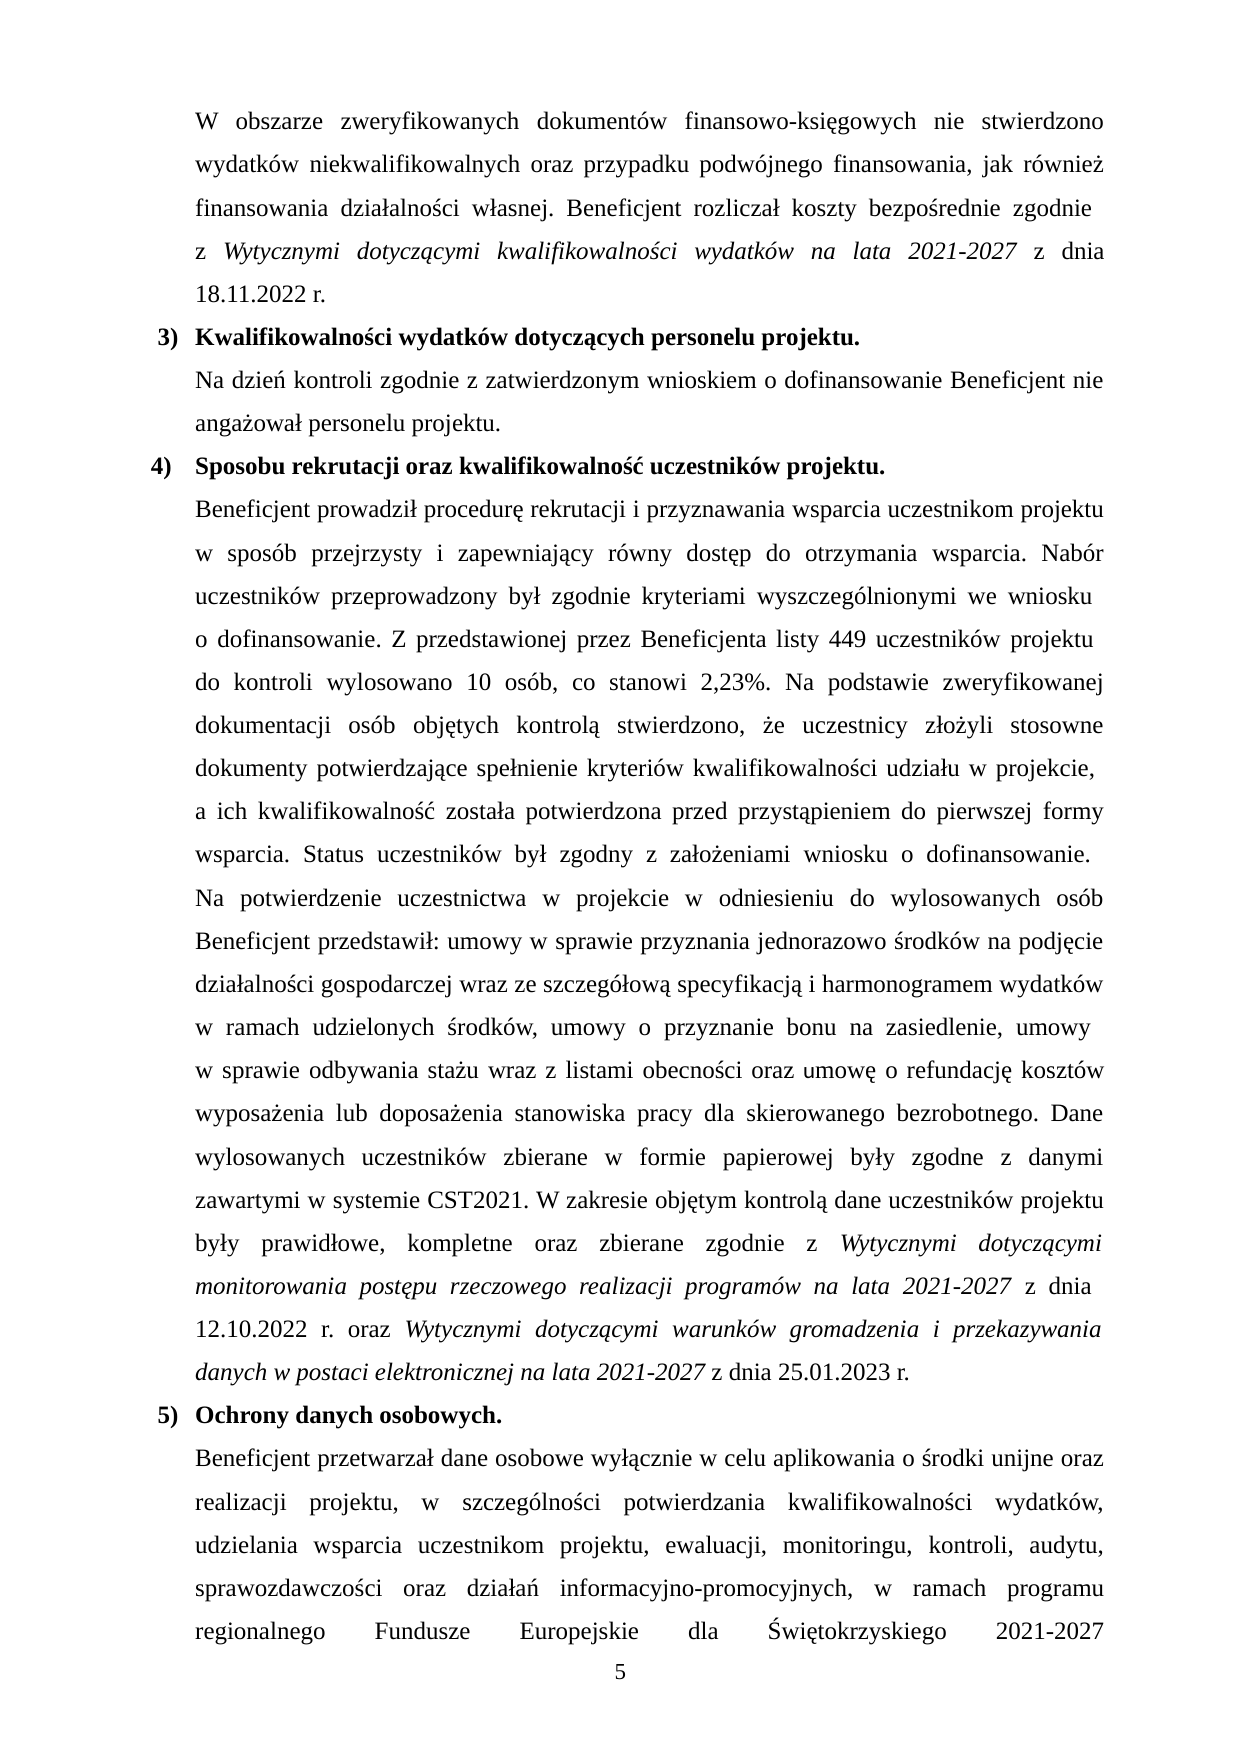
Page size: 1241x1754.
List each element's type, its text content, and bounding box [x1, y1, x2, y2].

list Ochrony danych osobowych. [157, 1400, 1104, 1429]
text Na dzień kontroli zgodnie z zatwierdzonym wnioskiem o dofinansowanie Beneficjent nie angażował personelu projektu. [195, 365, 1104, 437]
list Sposobu rekrutacji oraz kwalifikowalność uczestników projektu. [151, 451, 1104, 480]
text W obszarze zweryfikowanych dokumentów finansowo-księgowych nie stwierdzono wydatków niekwalifikowalnych oraz przypadku podwójnego finansowania, jak również finansowania działalności własnej. Beneficjent rozliczał koszty bezpośrednie zgodnie z Wytycznymi dotyczącymi kwalifikowalności wydatków na lata 2021-2027 z dnia 18.11.2022 r. [195, 106, 1104, 308]
list Kwalifikowalności wydatków dotyczących personelu projektu. [157, 322, 1104, 351]
text Beneficjent prowadził procedurę rekrutacji i przyznawania wsparcia uczestnikom projektu w sposób przejrzysty i zapewniający równy dostęp do otrzymania wsparcia. Nabór uczestników przeprowadzony był zgodnie kryteriami wyszczególnionymi we wniosku o dofinansowanie. Z przedstawionej przez Beneficjenta listy 449 uczestników projektu do kontroli wylosowano 10 osób, co stanowi 2,23%. Na podstawie zweryfikowanej dokumentacji osób objętych kontrolą stwierdzono, że uczestnicy złożyli stosowne dokumenty potwierdzające spełnienie kryteriów kwalifikowalności udziału w projekcie, a ich kwalifikowalność została potwierdzona przed przystąpieniem do pierwszej formy wsparcia. Status uczestników był zgodny z założeniami wniosku o dofinansowanie. Na potwierdzenie uczestnictwa w projekcie w odniesieniu do wylosowanych osób Beneficjent przedstawił: umowy w sprawie przyznania jednorazowo środków na podjęcie działalności gospodarczej wraz ze szczegółową specyfikacją i harmonogramem wydatków w ramach udzielonych środków, umowy o przyznanie bonu na zasiedlenie, umowy w sprawie odbywania stażu wraz z listami obecności oraz umowę o refundację kosztów wyposażenia lub doposażenia stanowiska pracy dla skierowanego bezrobotnego. Dane wylosowanych uczestników zbierane w formie papierowej były zgodne z danymi zawartymi w systemie CST2021. W zakresie objętym kontrolą dane uczestników projektu były prawidłowe, kompletne oraz zbierane zgodnie z Wytycznymi dotyczącymi monitorowania postępu rzeczowego realizacji programów na lata 2021-2027 z dnia 12.10.2022 r. oraz Wytycznymi dotyczącymi warunków gromadzenia i przekazywania danych w postaci elektronicznej na lata 2021-2027 z dnia 25.01.2023 r. [195, 494, 1104, 1386]
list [195, 1443, 1104, 1645]
